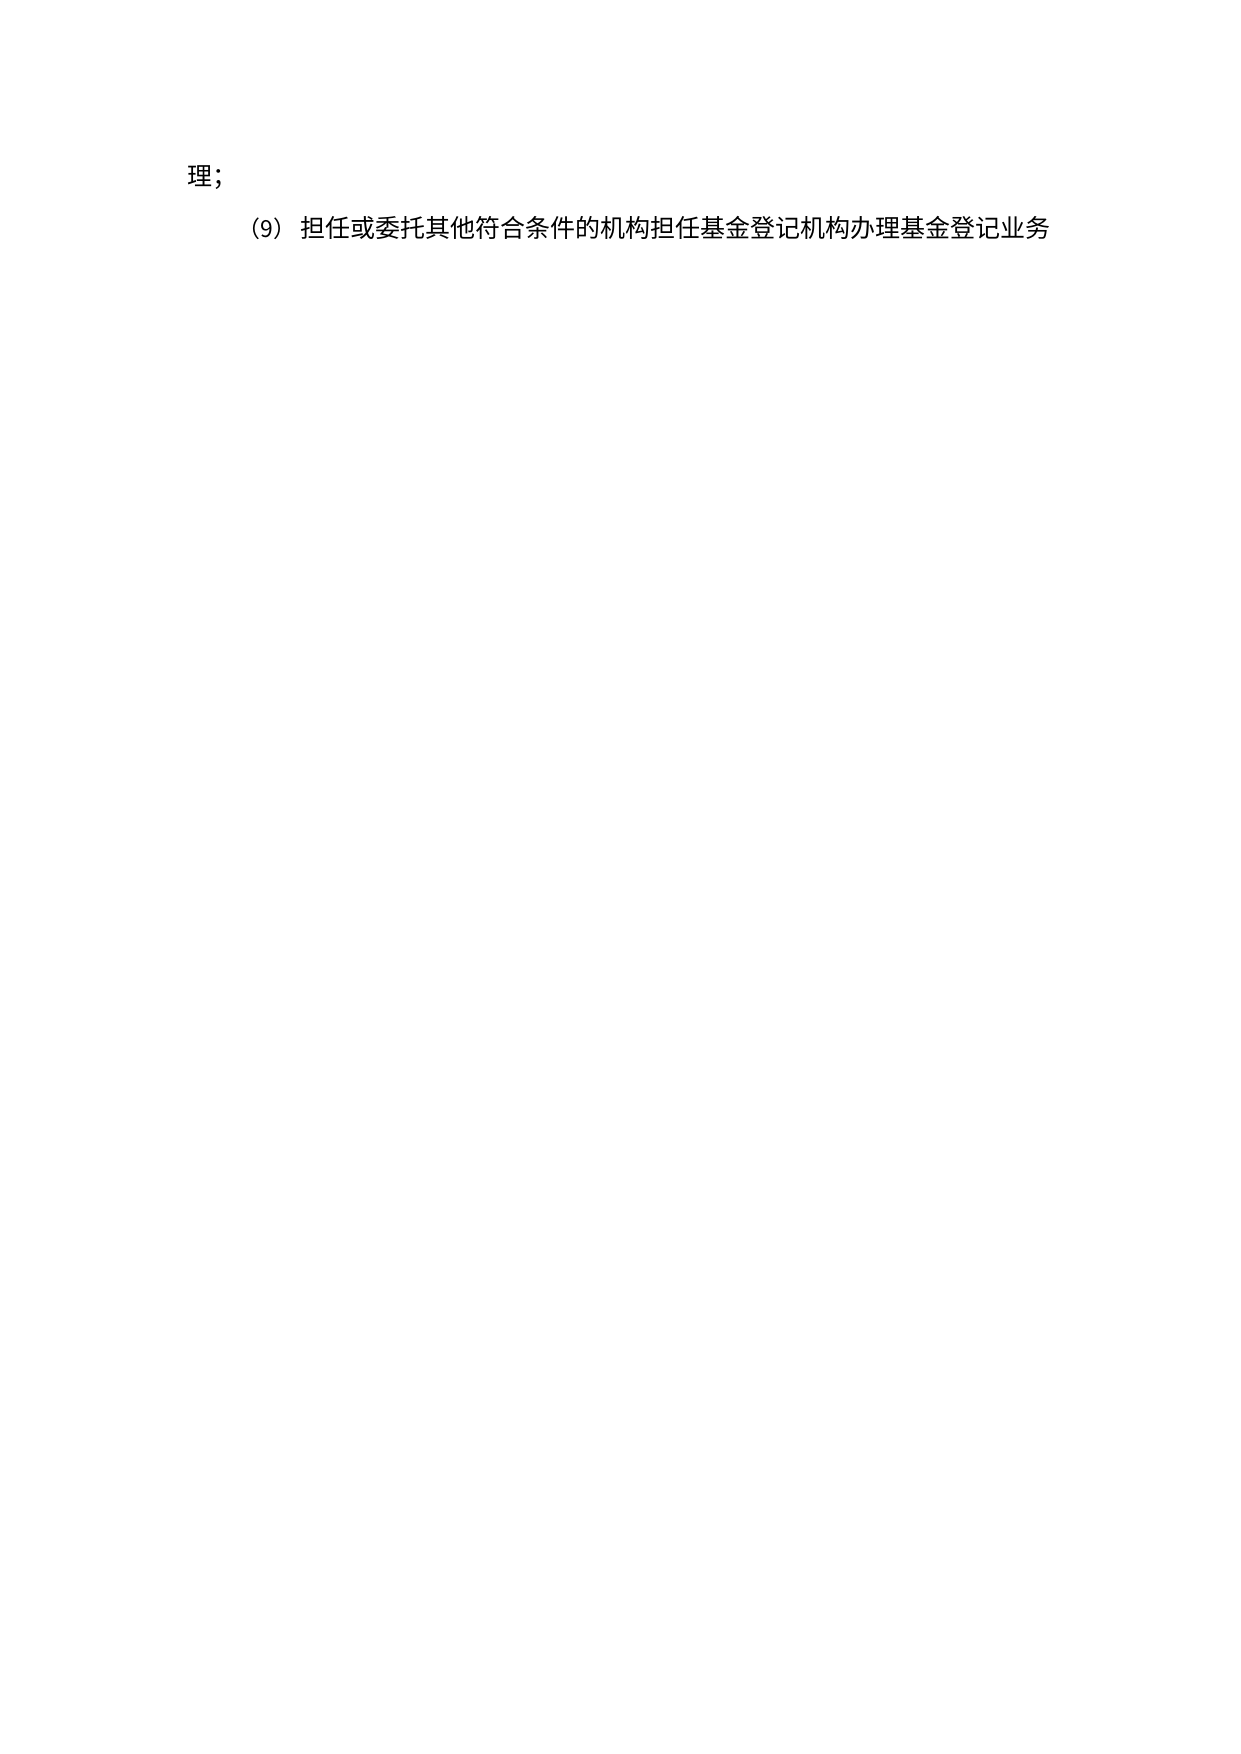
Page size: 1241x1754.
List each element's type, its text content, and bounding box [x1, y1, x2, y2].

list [187, 156, 1053, 192]
list 担任或委托其他符合条件的机构担任基金登记机构办理基金登记业务 [237, 208, 1101, 244]
